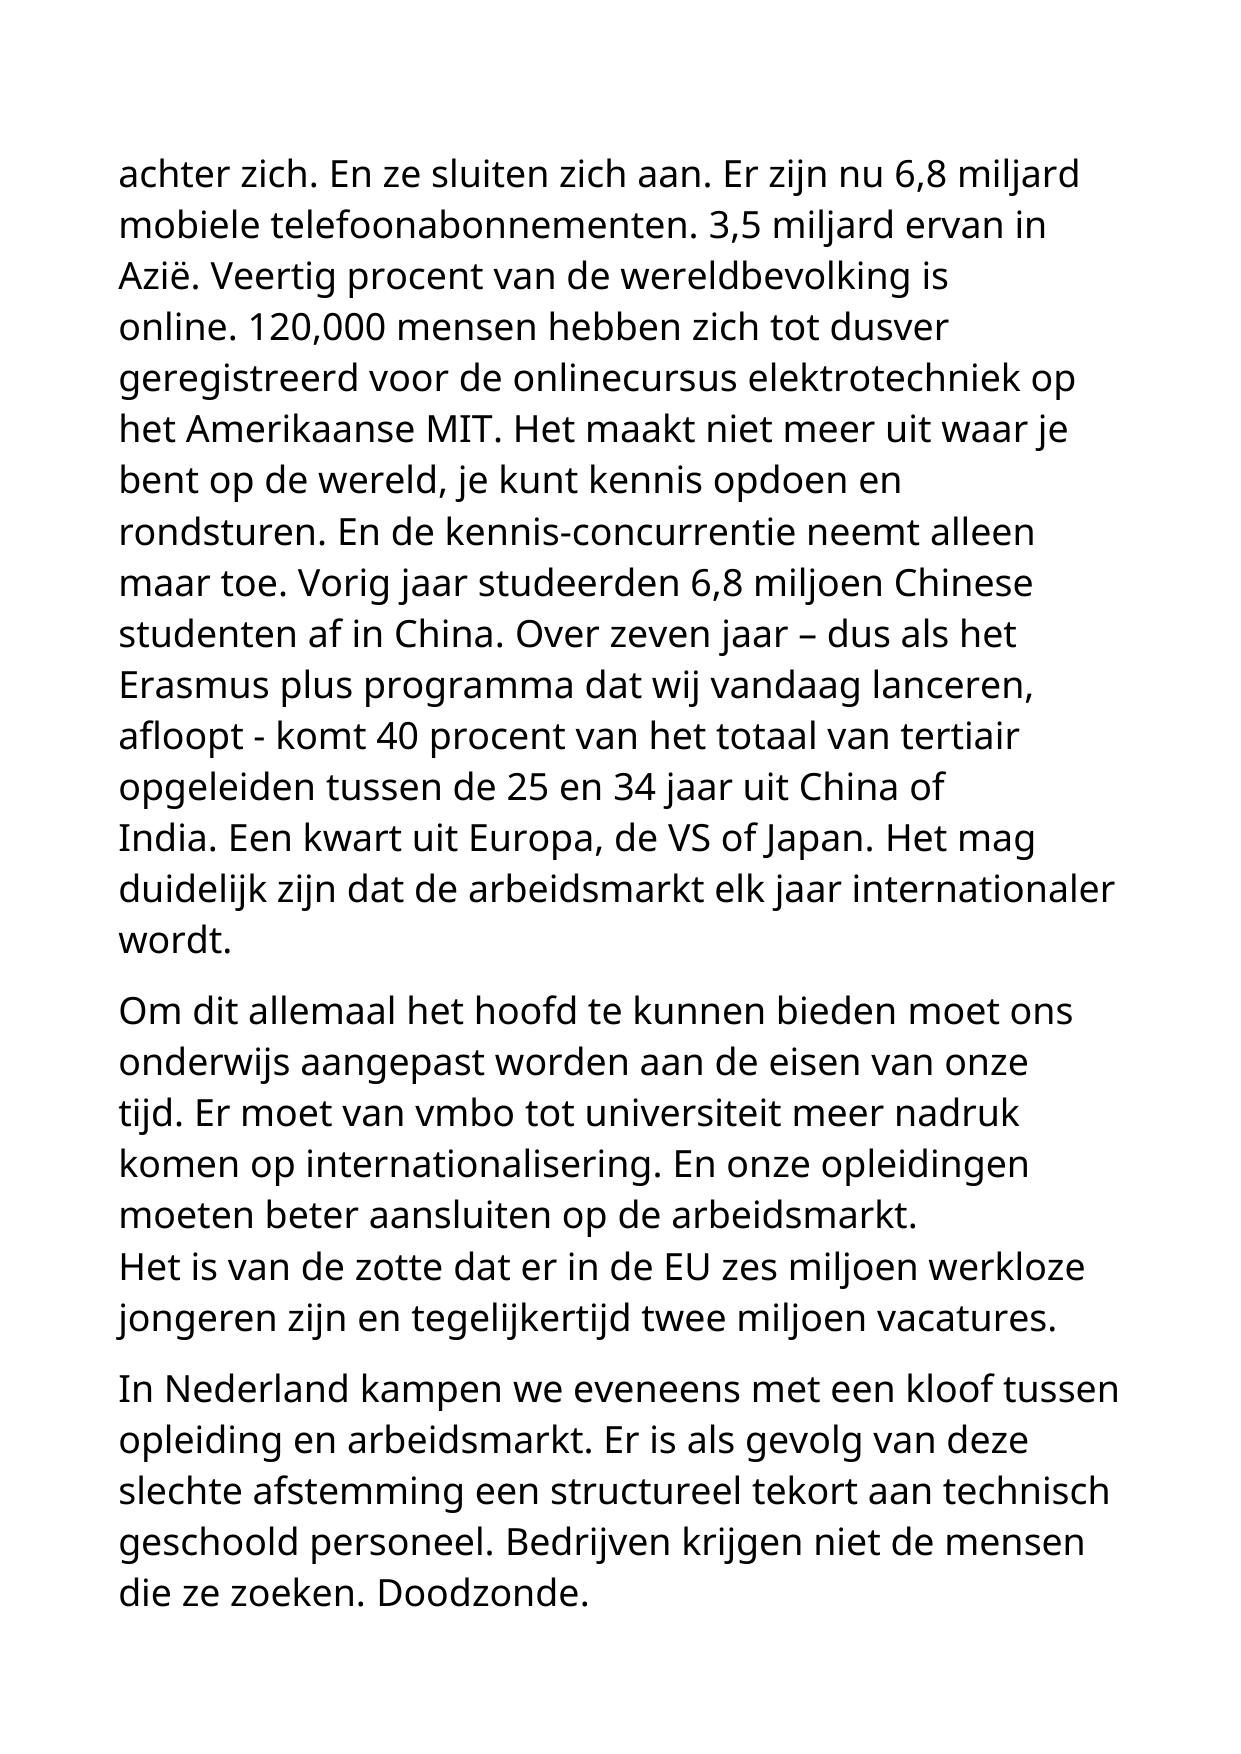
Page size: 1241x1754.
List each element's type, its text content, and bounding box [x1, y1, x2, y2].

text In Nederland kampen we eveneens met een kloof tussen opleiding en arbeidsmarkt. Er is als gevolg van deze slechte afstemming een structureel tekort aan technisch geschoold personeel. Bedrijven krijgen niet de mensen die ze zoeken. Doodzonde. [118, 1362, 1122, 1617]
text Om dit allemaal het hoofd te kunnen bieden moet ons onderwijs aangepast worden aan de eisen van onze tijd. Er moet van vmbo tot universiteit meer nadruk komen op internationalisering. En onze opleidingen moeten beter aansluiten op de arbeidsmarkt. Het is van de zotte dat er in de EU zes miljoen werkloze jongeren zijn en tegelijkertijd twee miljoen vacatures. [118, 984, 1122, 1342]
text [118, 148, 1122, 964]
